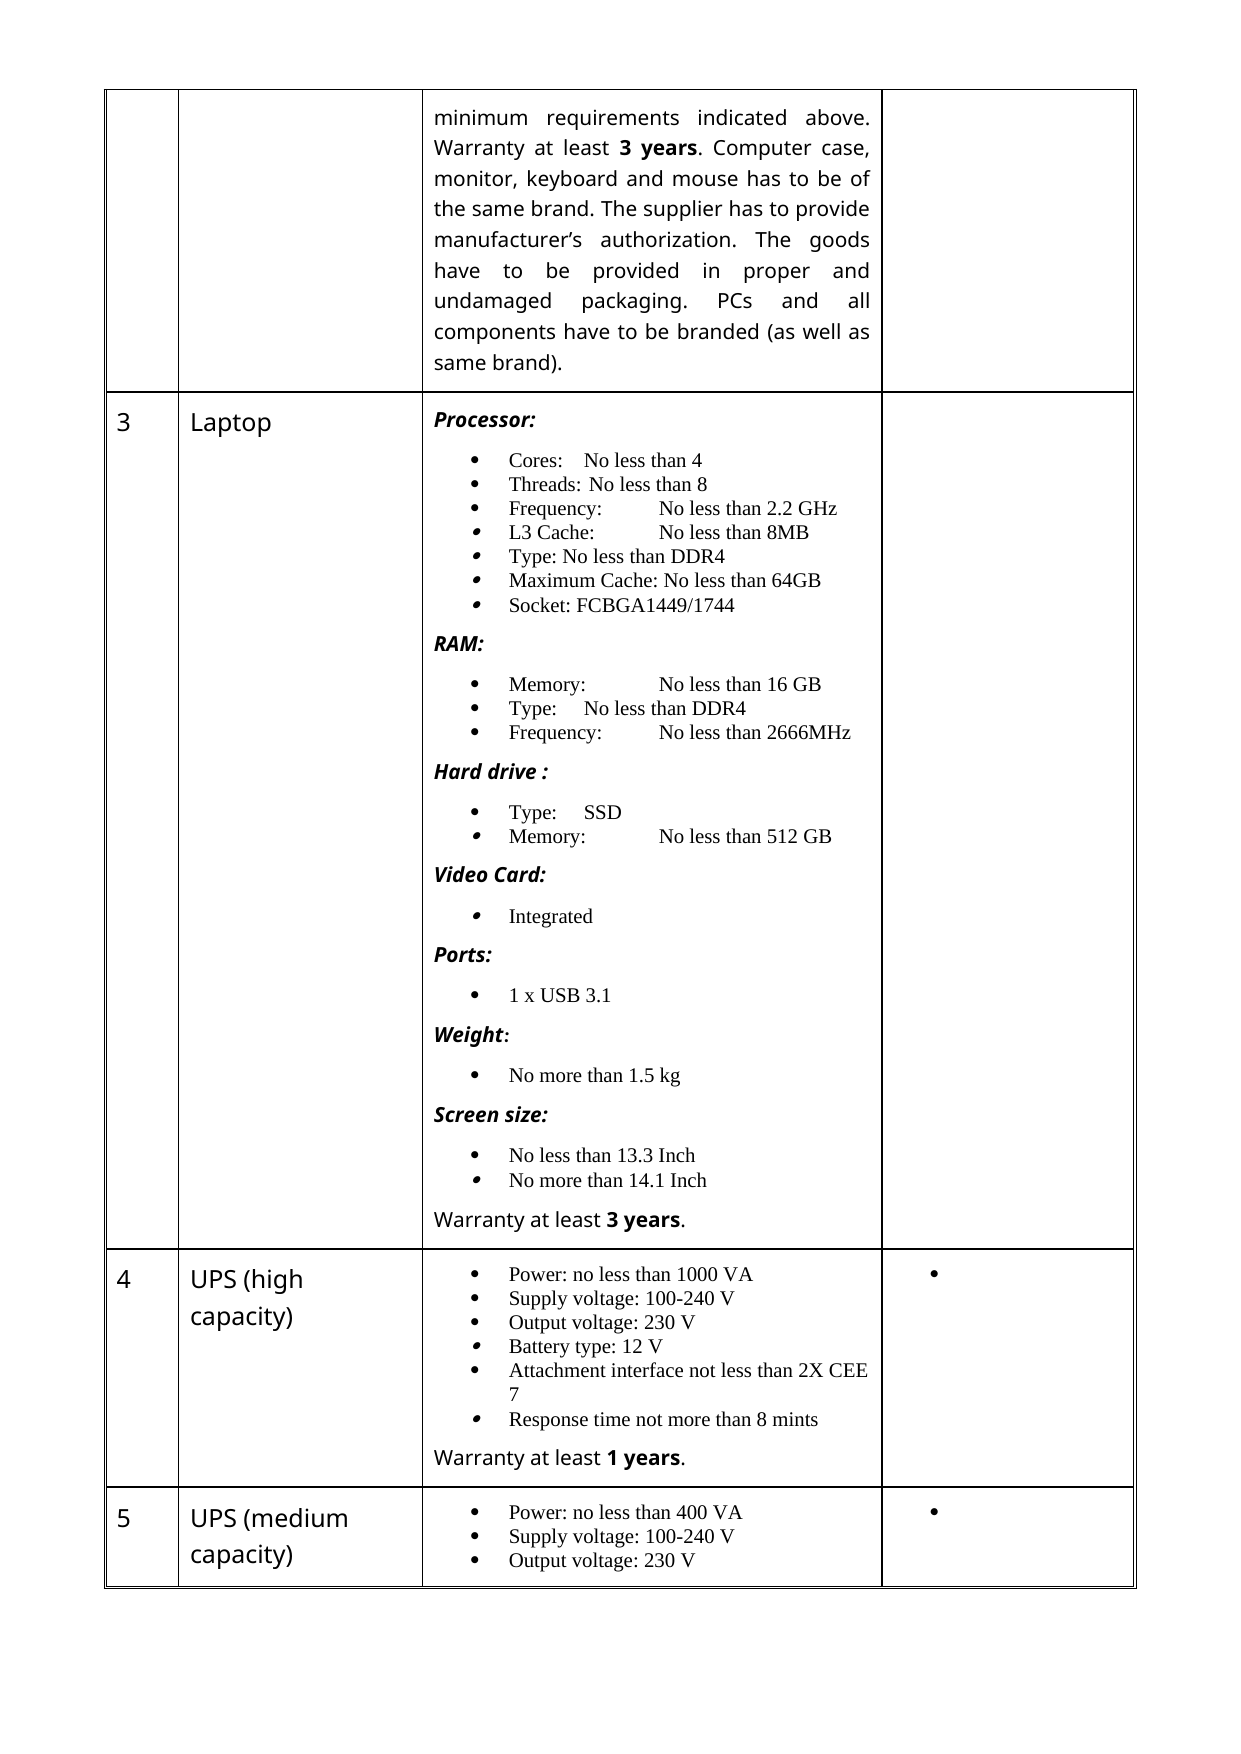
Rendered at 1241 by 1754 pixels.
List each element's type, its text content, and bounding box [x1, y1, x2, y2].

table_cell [423, 1488, 881, 1586]
table_cell [883, 1250, 1133, 1486]
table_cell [423, 90, 881, 391]
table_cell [179, 90, 422, 391]
table_cell [883, 1488, 1133, 1586]
table_cell 5 [107, 1488, 178, 1586]
table_cell [883, 90, 1133, 391]
table_cell Processor: Cores: No less than 4 Threads: No less than 8 Frequency: No less than 2.2 GHz L3 Cache: No less than 8MB Type: No less than DDR4 Maximum Cache: No less than 64GB Socket: FCBGA1449/1744 RAM: Memory: No less than 16 GB Type: No less than DDR4 Frequency: No less than 2666MHz Hard drive : Type: SSD Memory: No less than 512 GB Video Card: Integrated Ports: 1 x USB 3.1 Weight: No more than 1.5 kg Screen size: No less than 13.3 Inch No more than 14.1 Inch Warranty at least 3 years. [423, 393, 881, 1248]
table_cell 4 [107, 1250, 178, 1486]
table_cell 3 [107, 393, 178, 1248]
table_cell UPS (high capacity) [179, 1250, 422, 1486]
table_cell Laptop [179, 393, 422, 1248]
table_cell [883, 393, 1133, 1248]
table_cell Power: no less than 1000 VA Supply voltage: 100-240 V Output voltage: 230 V Battery type: 12 V Attachment interface not less than 2X CEE 7 Response time not more than 8 mints Warranty at least 1 years. [423, 1250, 881, 1486]
table_cell 2 [107, 90, 178, 391]
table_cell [179, 1488, 422, 1586]
